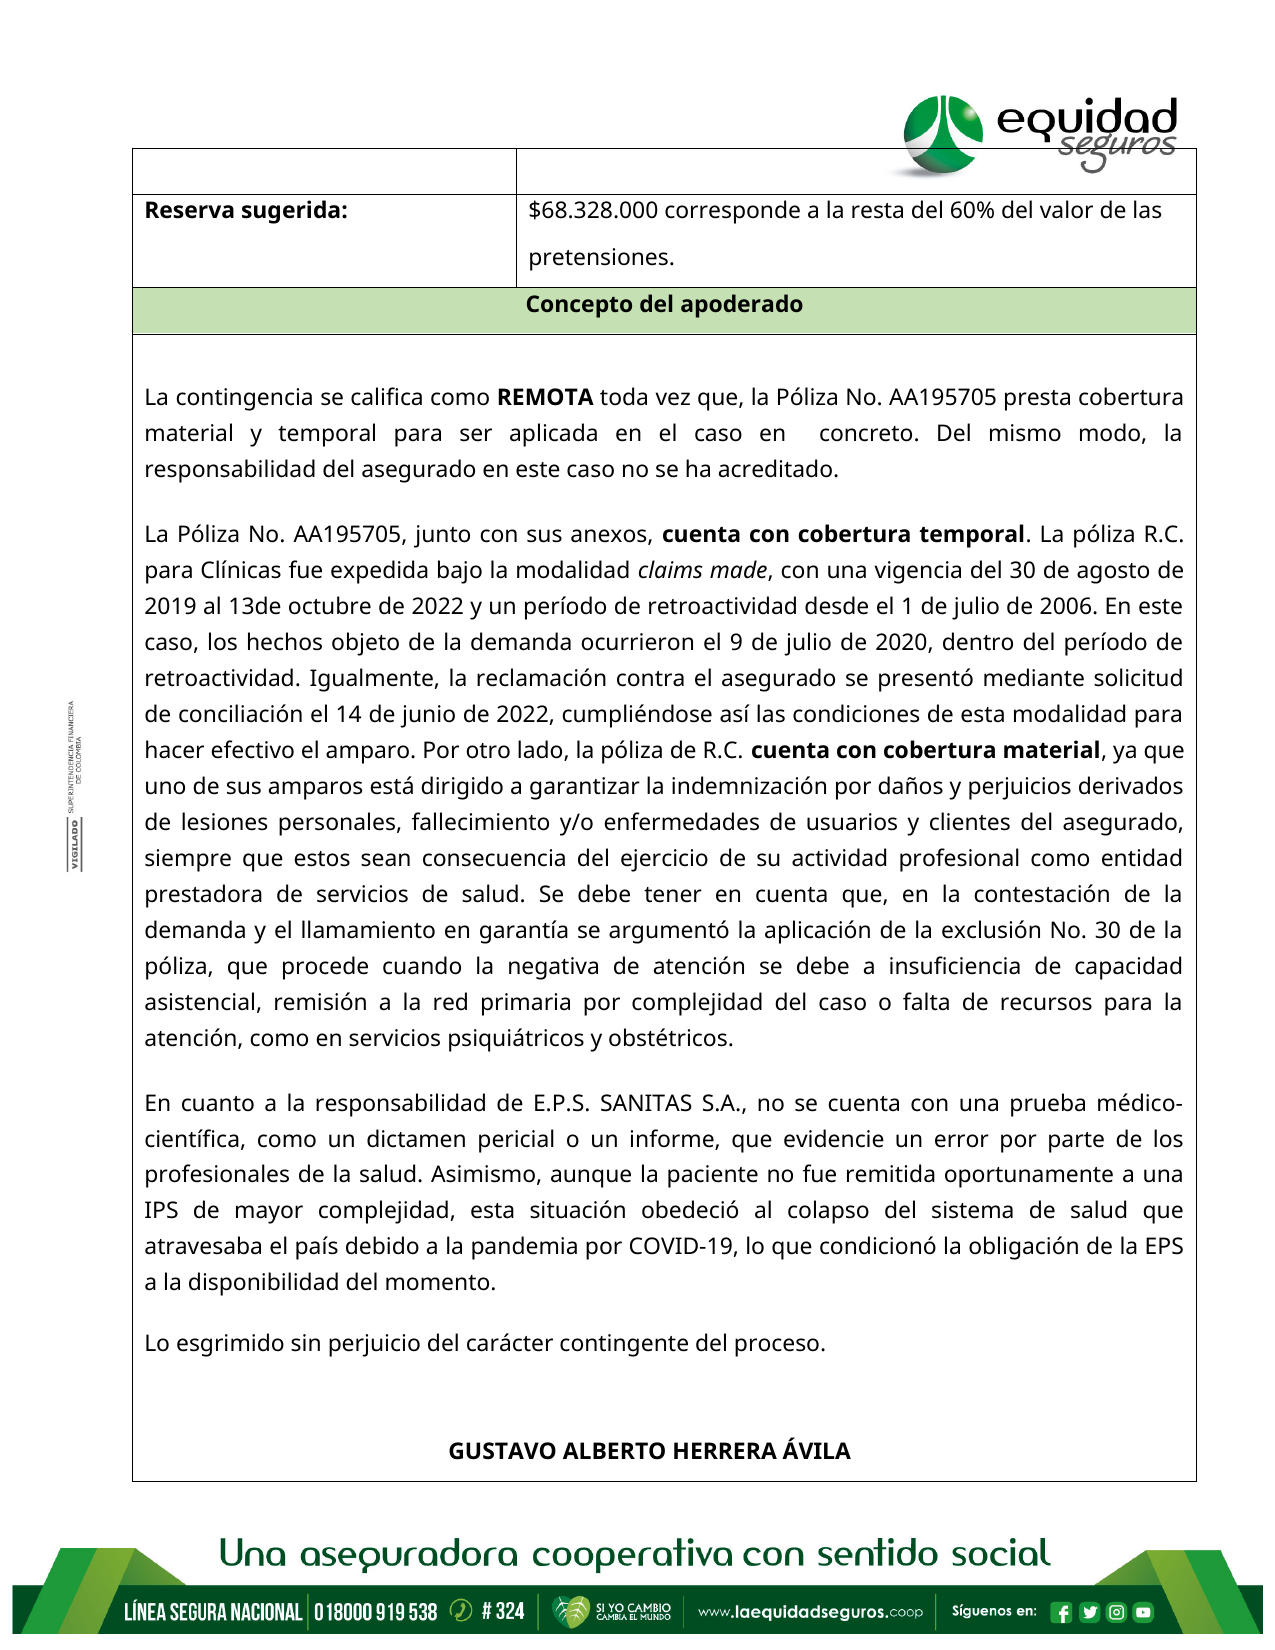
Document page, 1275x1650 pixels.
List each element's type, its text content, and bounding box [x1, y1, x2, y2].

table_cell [133, 335, 1196, 1481]
table_cell Concepto del apoderado [133, 288, 1196, 333]
table_cell $68.328.000 corresponde a la resta del 60% del valor de las pretensiones. [517, 195, 1196, 287]
table_cell Reserva sugerida: [133, 195, 516, 287]
table_header REMOTA. [517, 149, 1196, 193]
picture [12, 16, 1263, 1634]
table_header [133, 149, 516, 193]
